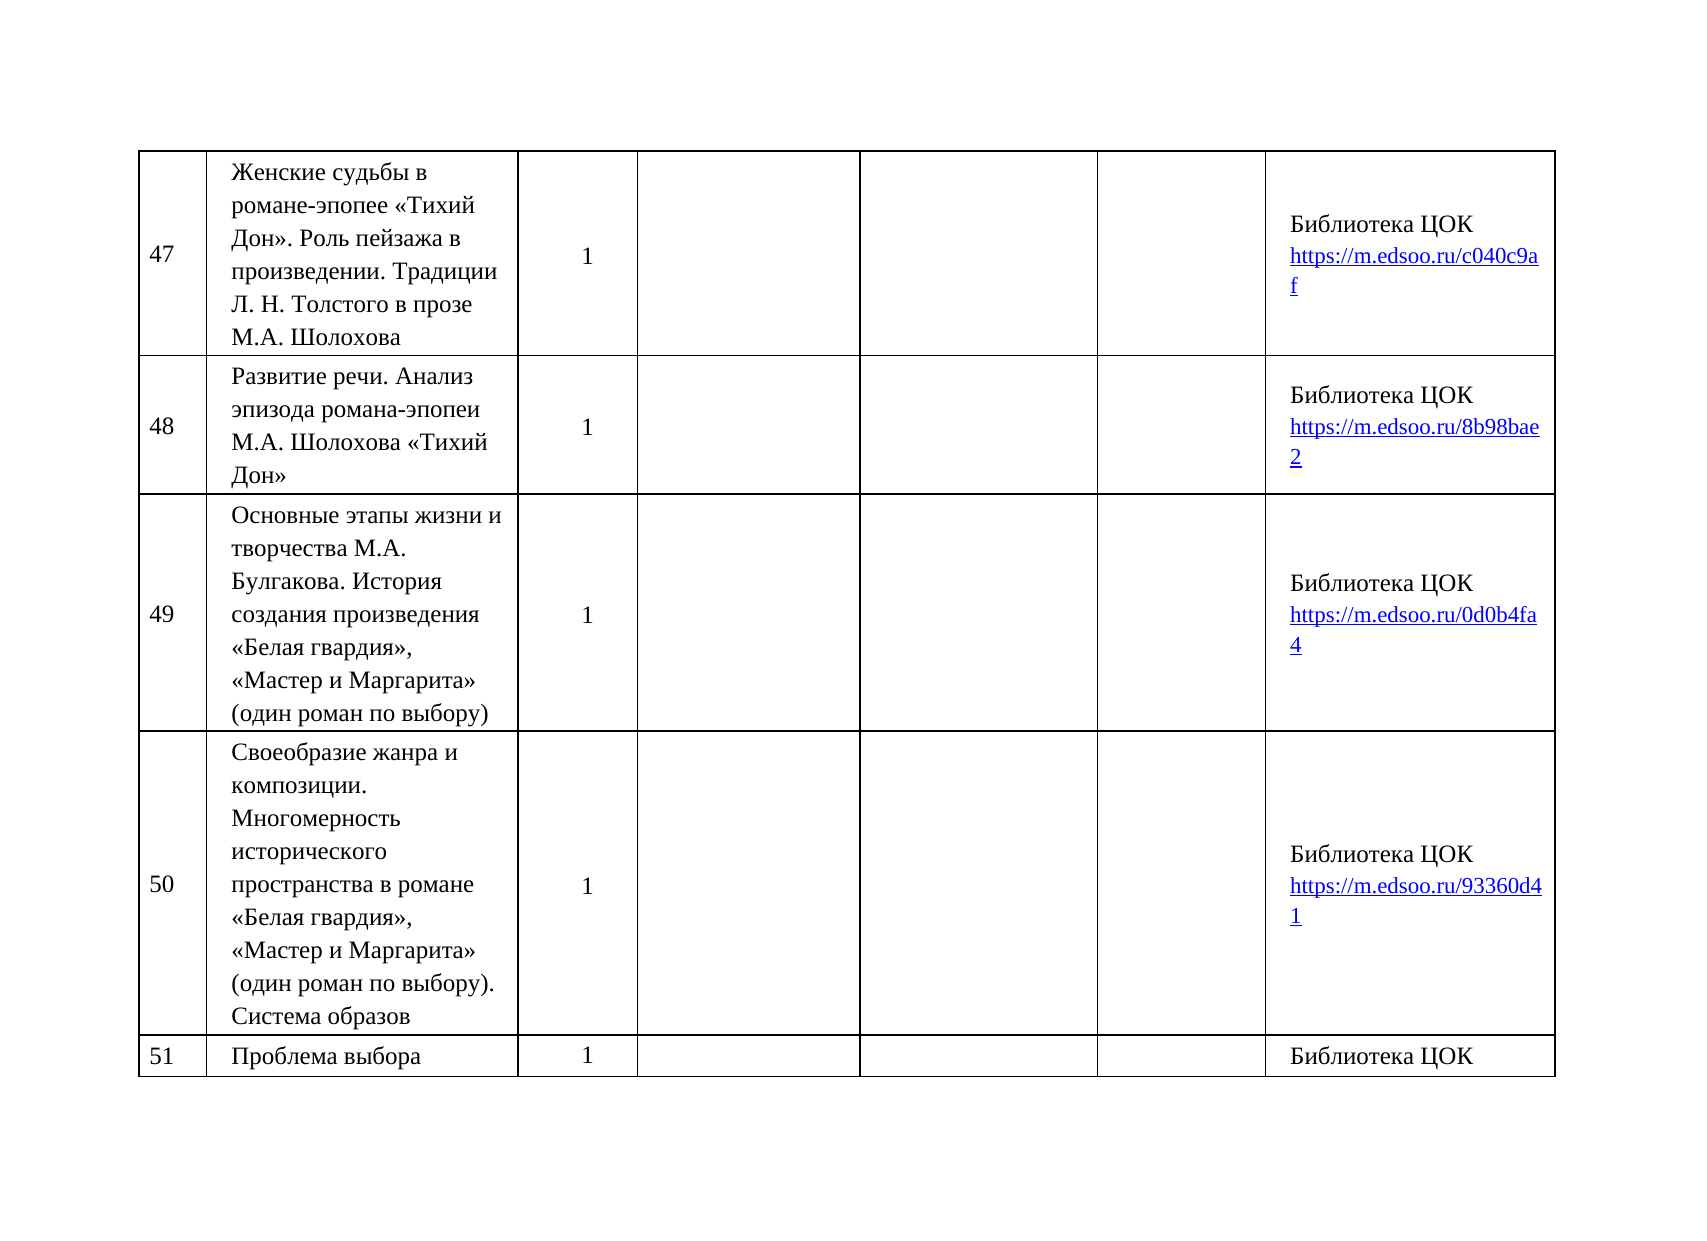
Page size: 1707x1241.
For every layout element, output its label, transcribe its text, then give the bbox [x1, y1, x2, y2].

table_cell [861, 495, 1097, 730]
table_cell Библиотека ЦОК https://m.edsoo.ru/8b98bae2 [1266, 356, 1554, 493]
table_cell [1266, 1036, 1554, 1076]
table_cell [1098, 152, 1265, 354]
table_cell [861, 1036, 1097, 1076]
table_cell 1 [519, 356, 637, 493]
table_cell [638, 732, 859, 1034]
table_cell [1098, 732, 1265, 1034]
table_cell [861, 356, 1097, 493]
table_cell 49 [140, 495, 206, 730]
table_cell [638, 356, 859, 493]
table_cell [861, 152, 1097, 354]
table_cell 1 [519, 1036, 637, 1076]
table_cell [638, 1036, 859, 1076]
table_cell Женские судьбы в романе-эпопее «Тихий Дон». Роль пейзажа в произведении. Традиции Л. Н. Толстого в прозе М.А. Шолохова [207, 152, 517, 354]
table_cell Библиотека ЦОК https://m.edsoo.ru/93360d41 [1266, 732, 1554, 1034]
table_cell 48 [140, 356, 206, 493]
table_cell 50 [140, 732, 206, 1034]
table_cell [1098, 356, 1265, 493]
table_cell [861, 732, 1097, 1034]
table_cell Библиотека ЦОК https://m.edsoo.ru/0d0b4fa4 [1266, 495, 1554, 730]
table_cell Основные этапы жизни и творчества М.А. Булгакова. История создания произведения «Белая гвардия», «Мастер и Маргарита» (один роман по выбору) [207, 495, 517, 730]
table_cell 1 [519, 152, 637, 354]
table_cell 47 [140, 152, 206, 354]
table_cell [638, 152, 859, 354]
table_cell 1 [519, 495, 637, 730]
table_cell Развитие речи. Анализ эпизода романа-эпопеи М.А. Шолохова «Тихий Дон» [207, 356, 517, 493]
table_cell [638, 495, 859, 730]
table_cell 51 [140, 1036, 206, 1076]
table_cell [207, 1036, 517, 1076]
table_cell 1 [519, 732, 637, 1034]
table_cell Библиотека ЦОК https://m.edsoo.ru/c040c9af [1266, 152, 1554, 354]
table_cell [1098, 1036, 1265, 1076]
table_cell [1098, 495, 1265, 730]
table_cell Своеобразие жанра и композиции. Многомерность исторического пространства в романе «Белая гвардия», «Мастер и Маргарита» (один роман по выбору). Система образов [207, 732, 517, 1034]
